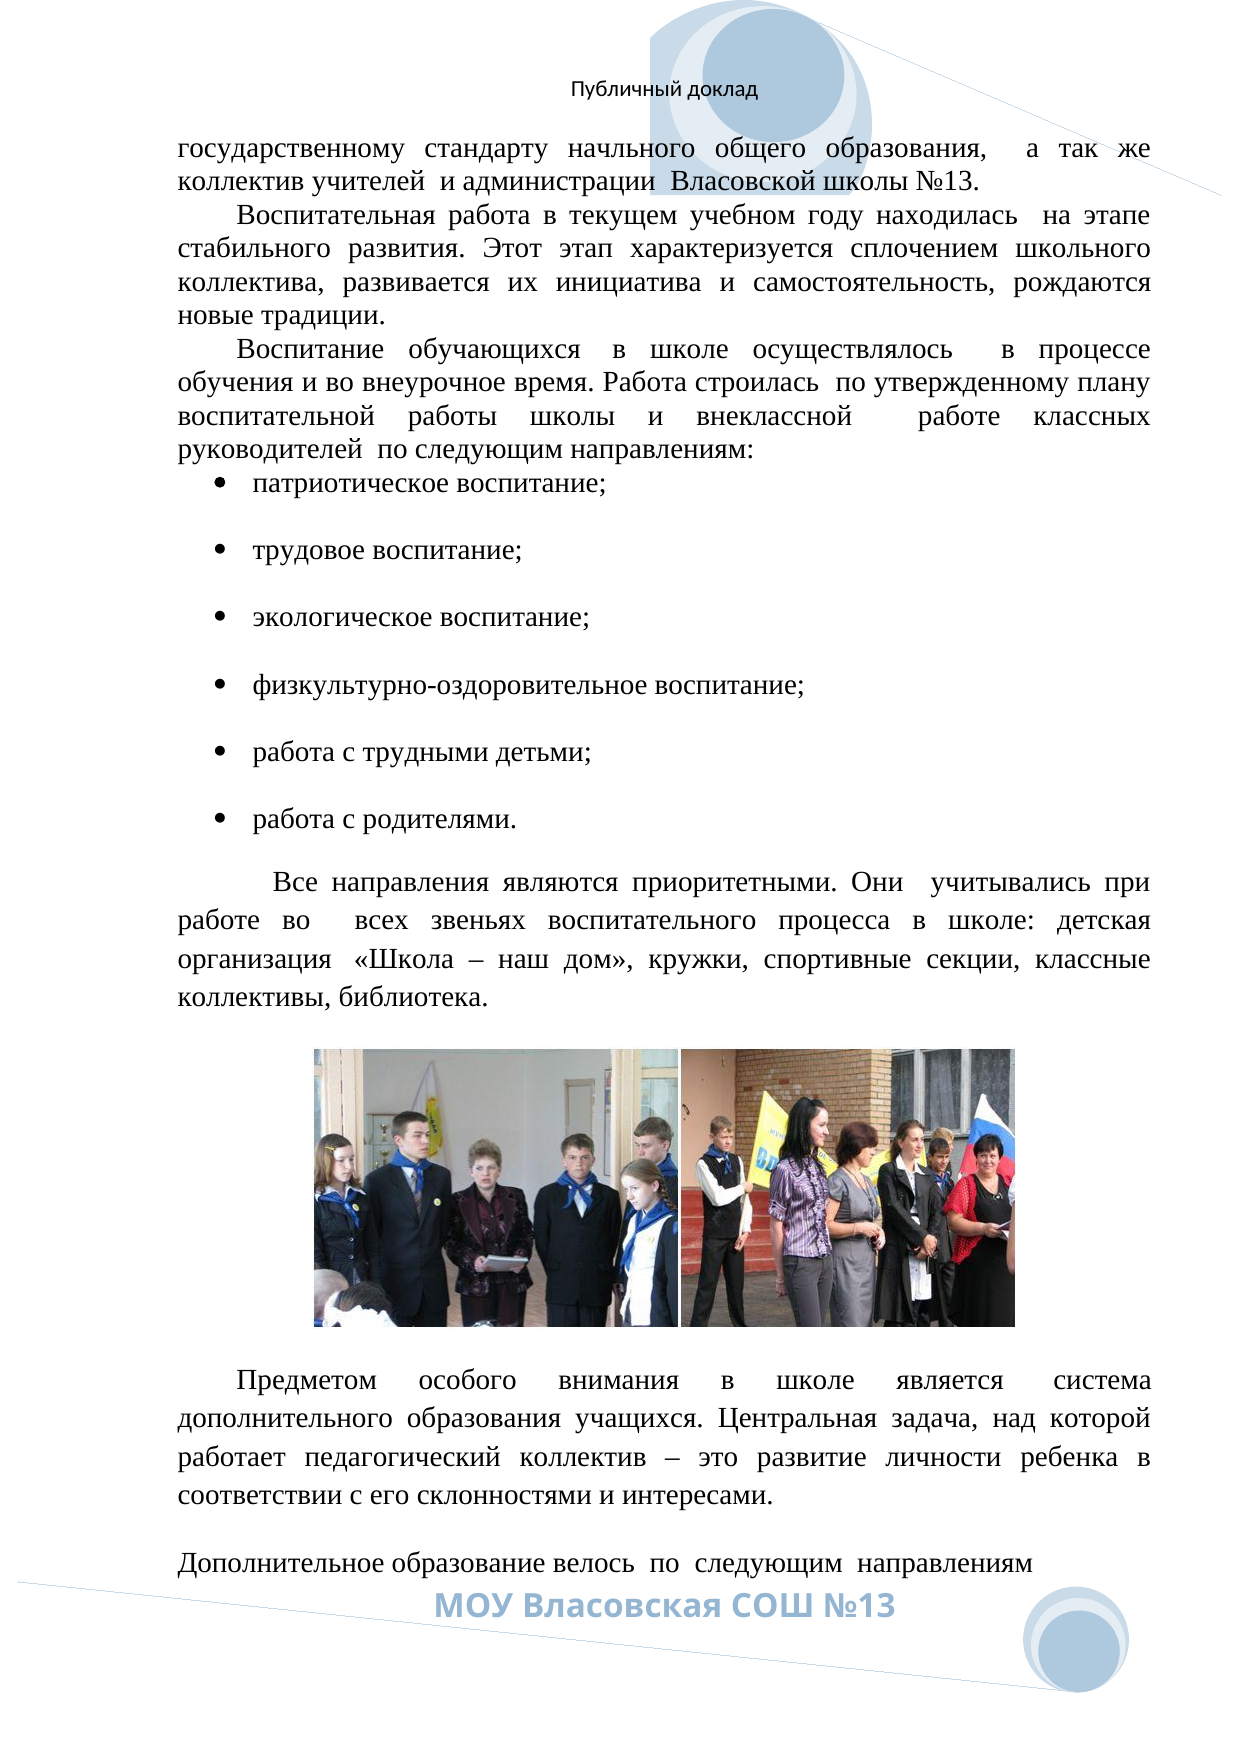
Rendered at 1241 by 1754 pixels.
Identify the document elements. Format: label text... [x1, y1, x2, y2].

text Воспитательная работа в текущем учебном году находилась на этапе стабильного развития. Этот этап характеризуется сплочением школьного коллектива, развивается их инициатива и самостоятельность, рождаются новые традиции. [177, 197, 1152, 331]
list патриотическое воспитание; [215, 465, 1152, 499]
list работа с родителями. [215, 801, 1152, 835]
text Дополнительное образование велось по следующим направлениям [177, 1545, 1152, 1579]
list экологическое воспитание; [215, 599, 1152, 633]
list физкультурно-оздоровительное воспитание; [215, 667, 1152, 700]
list работа с трудными детьми; [215, 734, 1152, 768]
picture [312, 1047, 1017, 1329]
text Предметом особого внимания в школе является система дополнительного образования учащихся. Центральная задача, над которой работает педагогический коллектив – это развитие личности ребенка в соответствии с его склонностями и интересами. [177, 1362, 1152, 1511]
text Воспитание обучающихся в школе осуществлялось в процессе обучения и во внеурочное время. Работа строилась по утвержденному плану воспитательной работы школы и внеклассной работе классных руководителей по следующим направлениям: [177, 331, 1152, 465]
text Все направления являются приоритетными. Они учитывались при работе во всех звеньях воспитательного процесса в школе: детская организация «Школа – наш дом», кружки, спортивные секции, классные коллективы, библиотека. [177, 864, 1152, 1013]
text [177, 130, 1152, 197]
list трудовое воспитание; [215, 532, 1152, 566]
